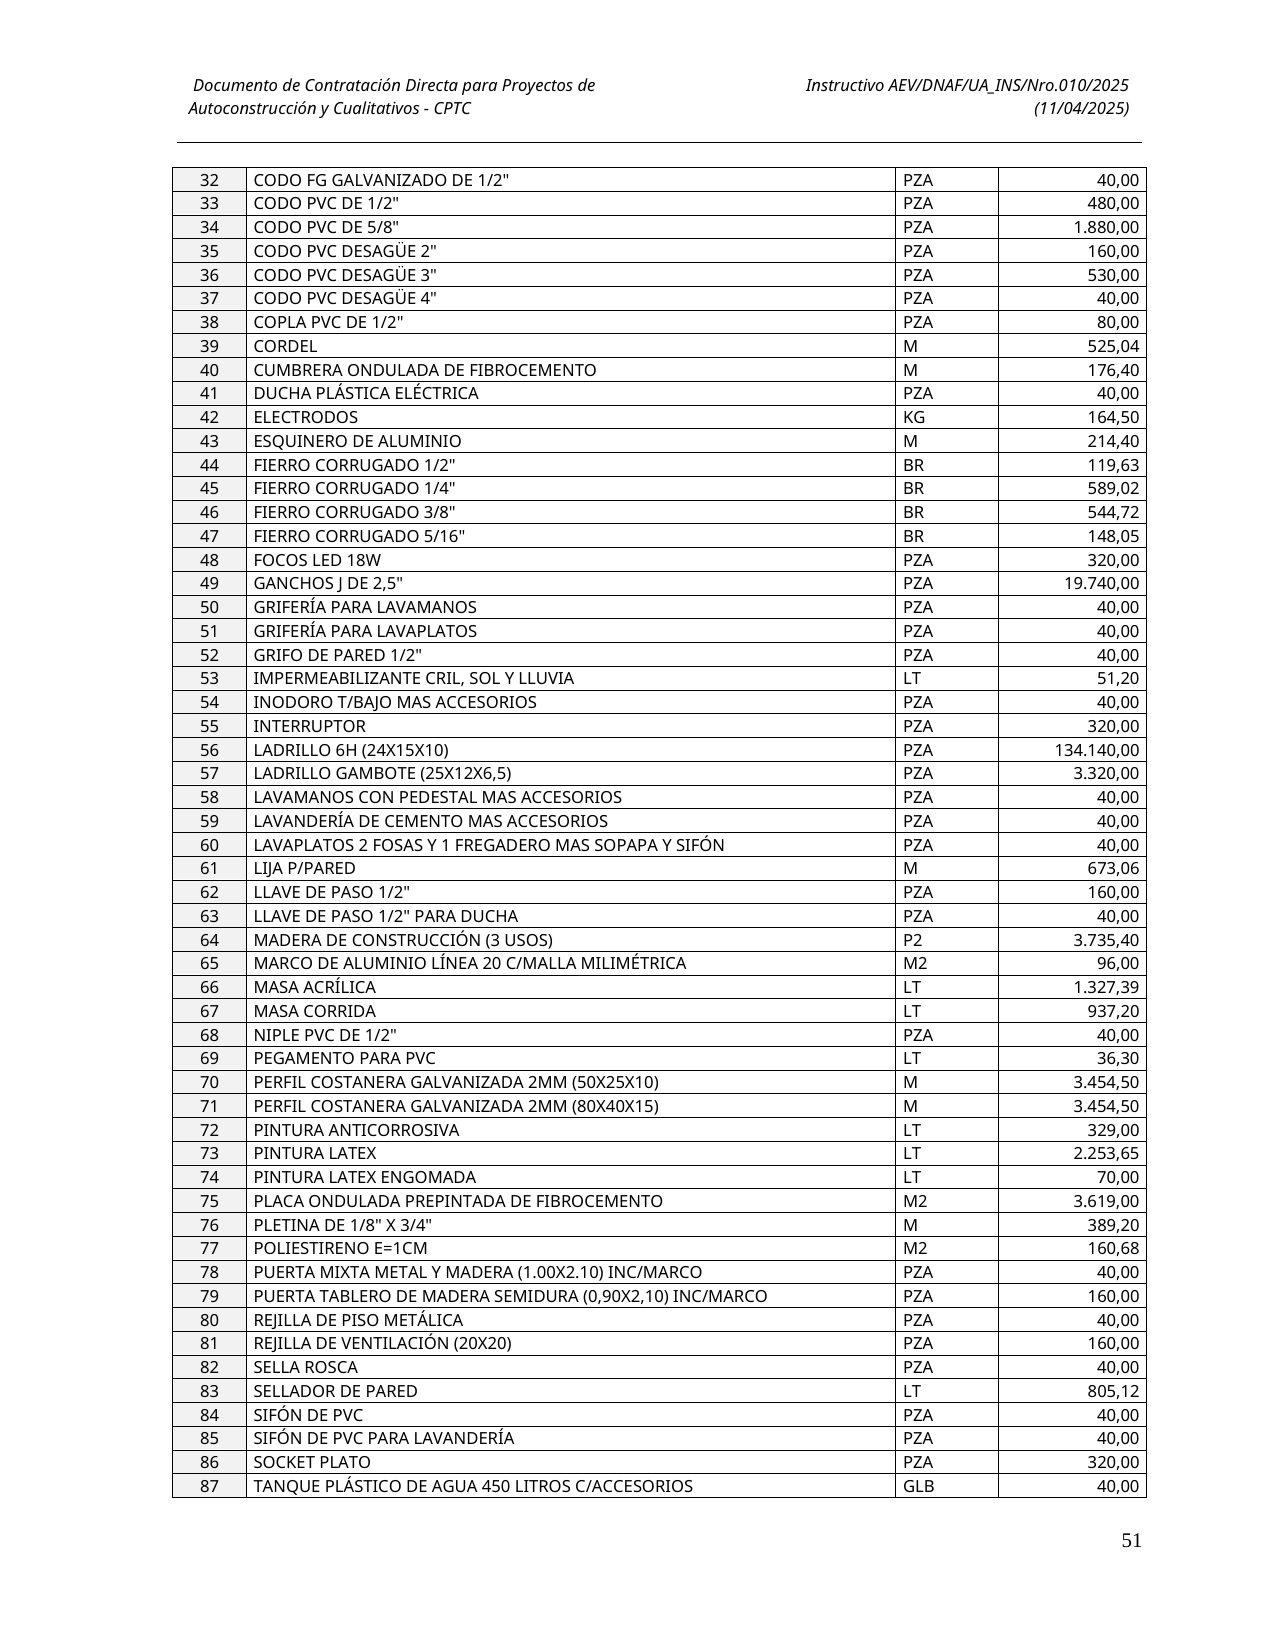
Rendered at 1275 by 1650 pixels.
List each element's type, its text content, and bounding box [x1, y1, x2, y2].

table_cell 57 [173, 762, 246, 784]
table_cell 589,02 [999, 477, 1146, 499]
table_cell 36 [173, 263, 246, 286]
table_cell 32 [173, 168, 246, 191]
table_cell POLIESTIRENO E=1CM [247, 1237, 895, 1259]
table_cell 60 [173, 833, 246, 856]
table_cell 52 [173, 643, 246, 666]
table_cell PZA [896, 1403, 998, 1426]
table_cell 49 [173, 572, 246, 594]
table_cell PUERTA MIXTA METAL Y MADERA (1.00X2.10) INC/MARCO [247, 1261, 895, 1283]
table_cell LAVAMANOS CON PEDESTAL MAS ACCESORIOS [247, 786, 895, 808]
table_cell CODO PVC DESAGÜE 4" [247, 287, 895, 309]
table_cell M [896, 1213, 998, 1236]
table_cell PZA [896, 714, 998, 737]
table_cell BR [896, 501, 998, 523]
table_cell ELECTRODOS [247, 406, 895, 428]
table_cell 75 [173, 1189, 246, 1212]
table_cell 85 [173, 1427, 246, 1449]
table_cell 480,00 [999, 192, 1146, 214]
table_cell PZA [896, 287, 998, 309]
table_cell M [896, 857, 998, 879]
table_cell 64 [173, 928, 246, 951]
table_cell INODORO T/BAJO MAS ACCESORIOS [247, 691, 895, 713]
table_cell 40,00 [999, 1261, 1146, 1283]
table_cell PZA [896, 786, 998, 808]
table_cell GRIFERÍA PARA LAVAPLATOS [247, 619, 895, 642]
table_cell 50 [173, 596, 246, 618]
table_cell 71 [173, 1094, 246, 1117]
table_cell 84 [173, 1403, 246, 1426]
table_cell 389,20 [999, 1213, 1146, 1236]
table_cell 160,00 [999, 1284, 1146, 1307]
table_cell SELLADOR DE PARED [247, 1379, 895, 1402]
table_cell GLB [896, 1474, 998, 1497]
table_cell 937,20 [999, 999, 1146, 1022]
table_cell 40,00 [999, 382, 1146, 404]
table_cell DUCHA PLÁSTICA ELÉCTRICA [247, 382, 895, 404]
table_cell 329,00 [999, 1118, 1146, 1141]
table_cell 86 [173, 1451, 246, 1473]
table_cell PZA [896, 881, 998, 903]
table_cell BR [896, 453, 998, 476]
table_cell 214,40 [999, 429, 1146, 452]
table_cell FIERRO CORRUGADO 1/4" [247, 477, 895, 499]
table_cell CUMBRERA ONDULADA DE FIBROCEMENTO [247, 358, 895, 381]
table_cell PZA [896, 382, 998, 404]
table_cell PZA [896, 809, 998, 832]
table_cell 80 [173, 1308, 246, 1331]
table_cell 37 [173, 287, 246, 309]
table_cell PZA [896, 1261, 998, 1283]
table_cell 40,00 [999, 596, 1146, 618]
table_cell LT [896, 1047, 998, 1069]
table_cell 80,00 [999, 311, 1146, 333]
table_cell 40 [173, 358, 246, 381]
table_cell 39 [173, 334, 246, 357]
table_cell PUERTA TABLERO DE MADERA SEMIDURA (0,90X2,10) INC/MARCO [247, 1284, 895, 1307]
table_cell PINTURA ANTICORROSIVA [247, 1118, 895, 1141]
table_cell 320,00 [999, 714, 1146, 737]
table_cell PZA [896, 1451, 998, 1473]
table_cell LLAVE DE PASO 1/2" [247, 881, 895, 903]
table_cell LT [896, 1379, 998, 1402]
table_cell PZA [896, 1023, 998, 1046]
table_cell M [896, 429, 998, 452]
table_cell PERFIL COSTANERA GALVANIZADA 2MM (80X40X15) [247, 1094, 895, 1117]
table_cell 3.320,00 [999, 762, 1146, 784]
table_cell 2.253,65 [999, 1142, 1146, 1164]
table_cell 77 [173, 1237, 246, 1259]
table_cell PZA [896, 596, 998, 618]
table_cell LLAVE DE PASO 1/2" PARA DUCHA [247, 904, 895, 927]
table_cell PZA [896, 1284, 998, 1307]
table_cell 160,00 [999, 881, 1146, 903]
table_cell 3.735,40 [999, 928, 1146, 951]
table_cell 54 [173, 691, 246, 713]
table_cell 40,00 [999, 786, 1146, 808]
table_cell PZA [896, 239, 998, 262]
table_cell KG [896, 406, 998, 428]
table_cell 72 [173, 1118, 246, 1141]
table_cell LT [896, 976, 998, 998]
table_cell 47 [173, 524, 246, 547]
table_cell 51,20 [999, 667, 1146, 689]
table_cell 40,00 [999, 1474, 1146, 1497]
table_cell 58 [173, 786, 246, 808]
table_cell 41 [173, 382, 246, 404]
table_cell 46 [173, 501, 246, 523]
table_cell 76 [173, 1213, 246, 1236]
table_cell 1.880,00 [999, 216, 1146, 238]
table_cell PZA [896, 1356, 998, 1378]
table_cell 40,00 [999, 1023, 1146, 1046]
table_cell 74 [173, 1166, 246, 1188]
table_cell LAVAPLATOS 2 FOSAS Y 1 FREGADERO MAS SOPAPA Y SIFÓN [247, 833, 895, 856]
table_cell 3.454,50 [999, 1094, 1146, 1117]
table_cell PZA [896, 216, 998, 238]
table_cell GANCHOS J DE 2,5" [247, 572, 895, 594]
table_cell IMPERMEABILIZANTE CRIL, SOL Y LLUVIA [247, 667, 895, 689]
table_cell M [896, 334, 998, 357]
table_cell PLACA ONDULADA PREPINTADA DE FIBROCEMENTO [247, 1189, 895, 1212]
table_cell 78 [173, 1261, 246, 1283]
table_cell CODO PVC DESAGÜE 3" [247, 263, 895, 286]
table_cell 59 [173, 809, 246, 832]
table_cell 525,04 [999, 334, 1146, 357]
table_cell FIERRO CORRUGADO 3/8" [247, 501, 895, 523]
table_cell CODO PVC DE 1/2" [247, 192, 895, 214]
table_cell PZA [896, 762, 998, 784]
table_cell 35 [173, 239, 246, 262]
table_cell 148,05 [999, 524, 1146, 547]
table_cell 81 [173, 1332, 246, 1354]
table_cell LADRILLO GAMBOTE (25X12X6,5) [247, 762, 895, 784]
table_cell LT [896, 1142, 998, 1164]
table_cell PZA [896, 691, 998, 713]
table_cell 19.740,00 [999, 572, 1146, 594]
table_cell CORDEL [247, 334, 895, 357]
table_cell 40,00 [999, 904, 1146, 927]
table_cell MASA CORRIDA [247, 999, 895, 1022]
table_cell PZA [896, 572, 998, 594]
table_cell PEGAMENTO PARA PVC [247, 1047, 895, 1069]
table_cell GRIFO DE PARED 1/2" [247, 643, 895, 666]
table_cell 134.140,00 [999, 738, 1146, 761]
table_cell 164,50 [999, 406, 1146, 428]
table_cell M2 [896, 952, 998, 974]
table_cell 40,00 [999, 1356, 1146, 1378]
table_cell 176,40 [999, 358, 1146, 381]
table_cell PERFIL COSTANERA GALVANIZADA 2MM (50X25X10) [247, 1071, 895, 1093]
table_cell SOCKET PLATO [247, 1451, 895, 1473]
table_cell LAVANDERÍA DE CEMENTO MAS ACCESORIOS [247, 809, 895, 832]
table_cell CODO PVC DE 5/8" [247, 216, 895, 238]
table_cell PZA [896, 619, 998, 642]
table_cell LT [896, 1118, 998, 1141]
table_cell PZA [896, 833, 998, 856]
table_cell 40,00 [999, 1403, 1146, 1426]
table_cell M [896, 358, 998, 381]
table_cell 45 [173, 477, 246, 499]
table_cell FIERRO CORRUGADO 5/16" [247, 524, 895, 547]
table_cell 34 [173, 216, 246, 238]
table_cell CODO PVC DESAGÜE 2" [247, 239, 895, 262]
table_cell PINTURA LATEX ENGOMADA [247, 1166, 895, 1188]
table_cell PZA [896, 548, 998, 571]
table_cell 55 [173, 714, 246, 737]
table_cell 40,00 [999, 287, 1146, 309]
table_cell PZA [896, 1308, 998, 1331]
table_cell 38 [173, 311, 246, 333]
table_cell 53 [173, 667, 246, 689]
table_cell SIFÓN DE PVC PARA LAVANDERÍA [247, 1427, 895, 1449]
table_cell 67 [173, 999, 246, 1022]
table_cell 48 [173, 548, 246, 571]
table_cell 79 [173, 1284, 246, 1307]
table_cell 160,00 [999, 1332, 1146, 1354]
table_cell 42 [173, 406, 246, 428]
table_cell 40,00 [999, 1427, 1146, 1449]
table_cell 40,00 [999, 1308, 1146, 1331]
table_cell COPLA PVC DE 1/2" [247, 311, 895, 333]
table_cell PZA [896, 1332, 998, 1354]
table_cell 70,00 [999, 1166, 1146, 1188]
table_cell M [896, 1094, 998, 1117]
table_cell PZA [896, 311, 998, 333]
table_cell FIERRO CORRUGADO 1/2" [247, 453, 895, 476]
table_cell BR [896, 477, 998, 499]
table_cell PINTURA LATEX [247, 1142, 895, 1164]
table_cell NIPLE PVC DE 1/2" [247, 1023, 895, 1046]
table_cell 66 [173, 976, 246, 998]
table_cell 3.454,50 [999, 1071, 1146, 1093]
table_cell 96,00 [999, 952, 1146, 974]
table_cell FOCOS LED 18W [247, 548, 895, 571]
table_cell 69 [173, 1047, 246, 1069]
table_cell 40,00 [999, 619, 1146, 642]
table_cell LT [896, 1166, 998, 1188]
table_cell 320,00 [999, 1451, 1146, 1473]
table_cell LIJA P/PARED [247, 857, 895, 879]
table_cell PZA [896, 904, 998, 927]
table_cell 40,00 [999, 809, 1146, 832]
table_cell 160,68 [999, 1237, 1146, 1259]
table_cell PZA [896, 168, 998, 191]
table_cell CODO FG GALVANIZADO DE 1/2" [247, 168, 895, 191]
table_cell TANQUE PLÁSTICO DE AGUA 450 LITROS C/ACCESORIOS [247, 1474, 895, 1497]
table_cell PZA [896, 263, 998, 286]
table_cell PZA [896, 192, 998, 214]
table_cell LADRILLO 6H (24X15X10) [247, 738, 895, 761]
table_cell M2 [896, 1189, 998, 1212]
table_cell 62 [173, 881, 246, 903]
table_cell LT [896, 999, 998, 1022]
table_cell MASA ACRÍLICA [247, 976, 895, 998]
table_cell 73 [173, 1142, 246, 1164]
table_cell 40,00 [999, 168, 1146, 191]
table_cell 33 [173, 192, 246, 214]
table_cell 119,63 [999, 453, 1146, 476]
table_cell MADERA DE CONSTRUCCIÓN (3 USOS) [247, 928, 895, 951]
table_cell 82 [173, 1356, 246, 1378]
table_cell INTERRUPTOR [247, 714, 895, 737]
table_cell ESQUINERO DE ALUMINIO [247, 429, 895, 452]
table_cell 83 [173, 1379, 246, 1402]
table_cell 3.619,00 [999, 1189, 1146, 1212]
table_cell REJILLA DE PISO METÁLICA [247, 1308, 895, 1331]
table_cell MARCO DE ALUMINIO LÍNEA 20 C/MALLA MILIMÉTRICA [247, 952, 895, 974]
table_cell 36,30 [999, 1047, 1146, 1069]
table_cell 1.327,39 [999, 976, 1146, 998]
table_cell P2 [896, 928, 998, 951]
table_cell 65 [173, 952, 246, 974]
table_cell PZA [896, 738, 998, 761]
table_cell 70 [173, 1071, 246, 1093]
table_cell 530,00 [999, 263, 1146, 286]
table_cell M [896, 1071, 998, 1093]
table_cell BR [896, 524, 998, 547]
table_cell 40,00 [999, 833, 1146, 856]
table_cell 320,00 [999, 548, 1146, 571]
table_cell 56 [173, 738, 246, 761]
table_cell PZA [896, 643, 998, 666]
table_cell 40,00 [999, 643, 1146, 666]
table_cell 63 [173, 904, 246, 927]
table_cell 160,00 [999, 239, 1146, 262]
table_cell PLETINA DE 1/8" X 3/4" [247, 1213, 895, 1236]
table_cell SELLA ROSCA [247, 1356, 895, 1378]
table_cell REJILLA DE VENTILACIÓN (20X20) [247, 1332, 895, 1354]
table_cell 544,72 [999, 501, 1146, 523]
table_cell GRIFERÍA PARA LAVAMANOS [247, 596, 895, 618]
table_cell M2 [896, 1237, 998, 1259]
table_cell LT [896, 667, 998, 689]
table_cell 44 [173, 453, 246, 476]
table_cell 87 [173, 1474, 246, 1497]
table_cell 51 [173, 619, 246, 642]
table_cell 43 [173, 429, 246, 452]
table_cell SIFÓN DE PVC [247, 1403, 895, 1426]
table_cell 673,06 [999, 857, 1146, 879]
table_cell PZA [896, 1427, 998, 1449]
table_cell 61 [173, 857, 246, 879]
table_cell 805,12 [999, 1379, 1146, 1402]
table_cell 40,00 [999, 691, 1146, 713]
table_cell 68 [173, 1023, 246, 1046]
